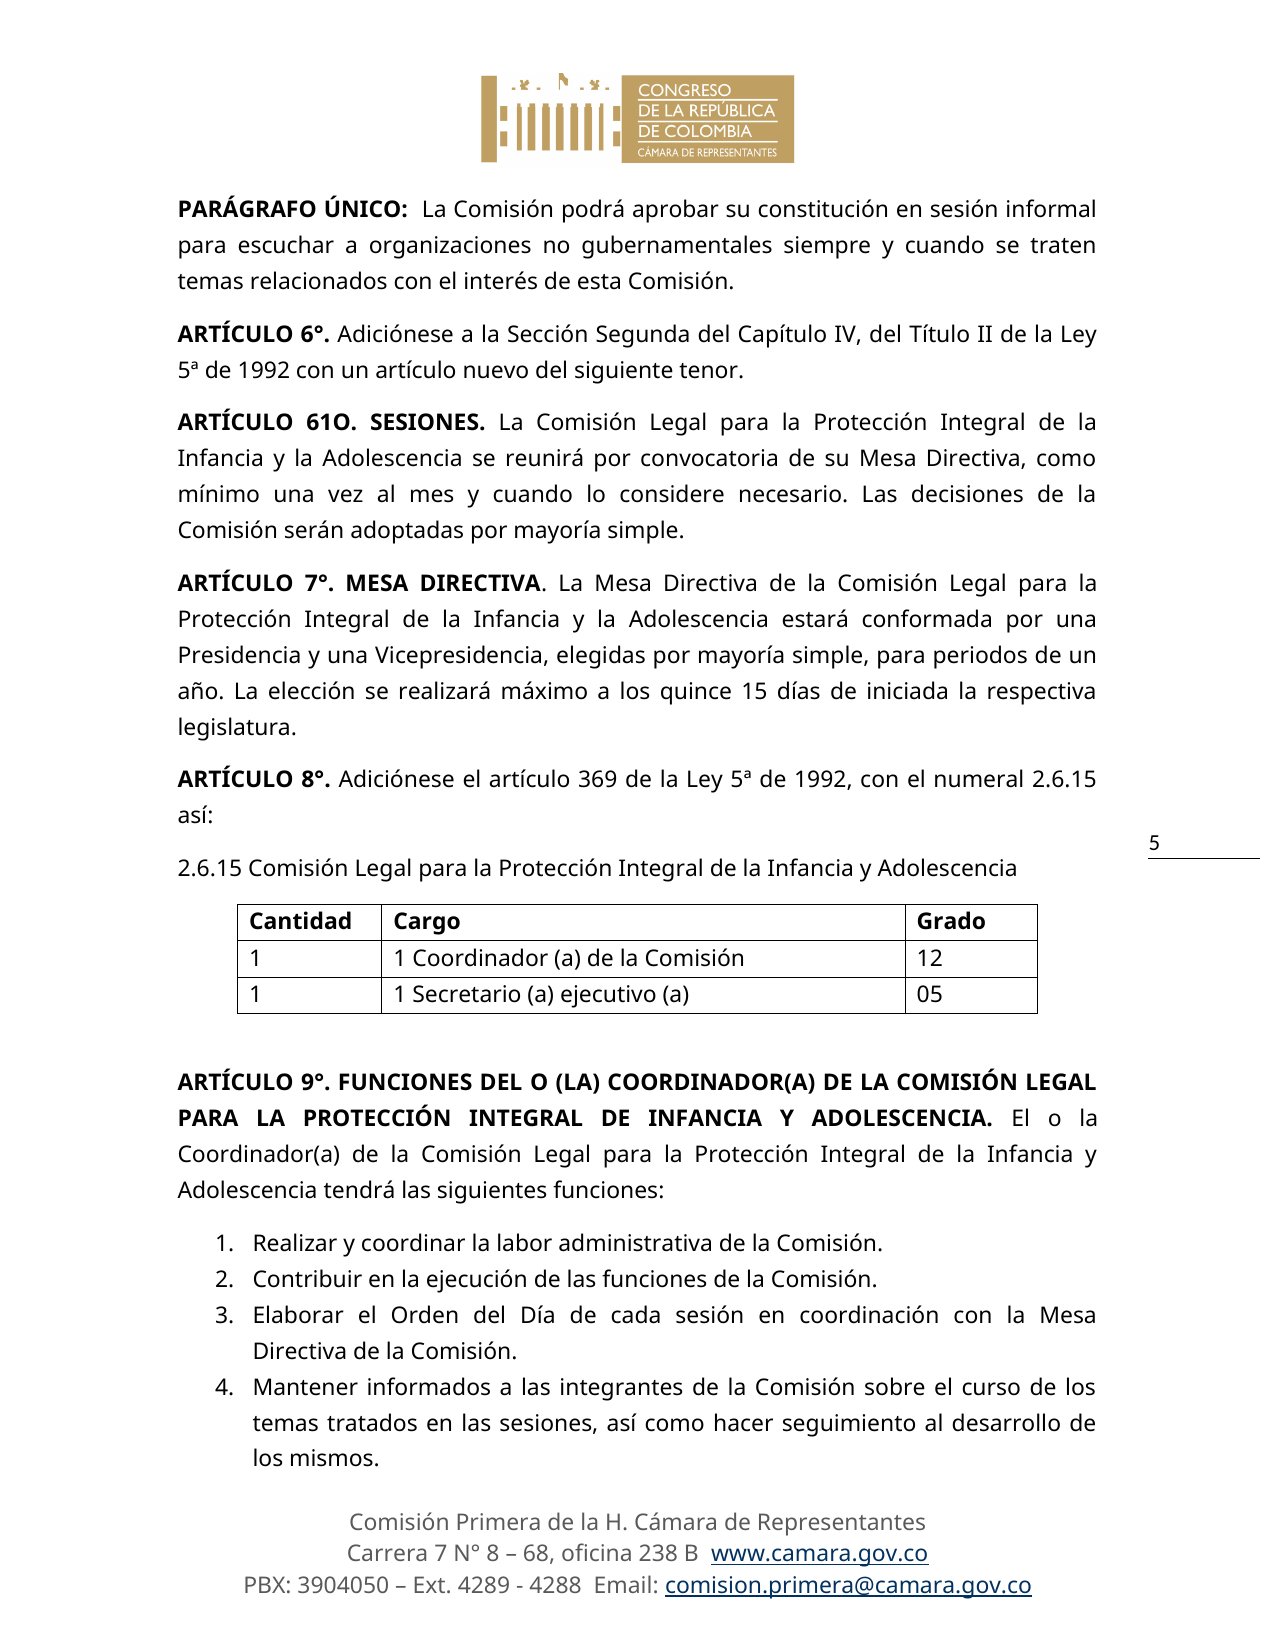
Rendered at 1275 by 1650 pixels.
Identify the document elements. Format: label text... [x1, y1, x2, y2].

table_header Cargo [382, 905, 905, 940]
table_cell 1 [238, 978, 381, 1013]
list Realizar y coordinar la labor administrativa de la Comisión. [215, 1227, 1098, 1258]
table_cell 05 [906, 978, 1037, 1013]
text PARÁGRAFO ÚNICO: La Comisión podrá aprobar su constitución en sesión informal para escuchar a organizaciones no gubernamentales siempre y cuando se traten temas relacionados con el interés de esta Comisión. [177, 193, 1098, 296]
list Elaborar el Orden del Día de cada sesión en coordinación con la Mesa Directiva de la Comisión. [215, 1299, 1098, 1366]
list Mantener informados a las integrantes de la Comisión sobre el curso de los temas tratados en las sesiones, así como hacer seguimiento al desarrollo de los mismos. [215, 1371, 1098, 1474]
list Contribuir en la ejecución de las funciones de la Comisión. [215, 1263, 1098, 1294]
text ARTÍCULO 8°. Adiciónese el artículo 369 de la Ley 5ª de 1992, con el numeral 2.6.15 así: [177, 763, 1098, 830]
text ARTÍCULO 61O. SESIONES. La Comisión Legal para la Protección Integral de la Infancia y la Adolescencia se reunirá por convocatoria de su Mesa Directiva, como mínimo una vez al mes y cuando lo considere necesario. Las decisiones de la Comisión serán adoptadas por mayoría simple. [177, 406, 1098, 545]
table_header Cantidad [238, 905, 381, 940]
text 2.6.15 Comisión Legal para la Protección Integral de la Infancia y Adolescencia [177, 852, 1098, 883]
text ARTÍCULO 9°. FUNCIONES DEL O (LA) COORDINADOR(A) DE LA COMISIÓN LEGAL PARA LA PROTECCIÓN INTEGRAL DE INFANCIA Y ADOLESCENCIA. El o la Coordinador(a) de la Comisión Legal para la Protección Integral de la Infancia y Adolescencia tendrá las siguientes funciones: [177, 1066, 1098, 1205]
picture [478, 73, 797, 166]
table_header Grado [906, 905, 1037, 940]
table_cell 1 [238, 941, 381, 977]
text ARTÍCULO 7°. MESA DIRECTIVA. La Mesa Directiva de la Comisión Legal para la Protección Integral de la Infancia y la Adolescencia estará conformada por una Presidencia y una Vicepresidencia, elegidas por mayoría simple, para periodos de un año. La elección se realizará máximo a los quince 15 días de iniciada la respectiva legislatura. [177, 567, 1098, 742]
table_cell 12 [906, 941, 1037, 977]
table_cell 1 Coordinador (a) de la Comisión [382, 941, 905, 977]
text ARTÍCULO 6°. Adiciónese a la Sección Segunda del Capítulo IV, del Título II de la Ley 5ª de 1992 con un artículo nuevo del siguiente tenor. [177, 318, 1098, 385]
table_cell 1 Secretario (a) ejecutivo (a) [382, 978, 905, 1013]
